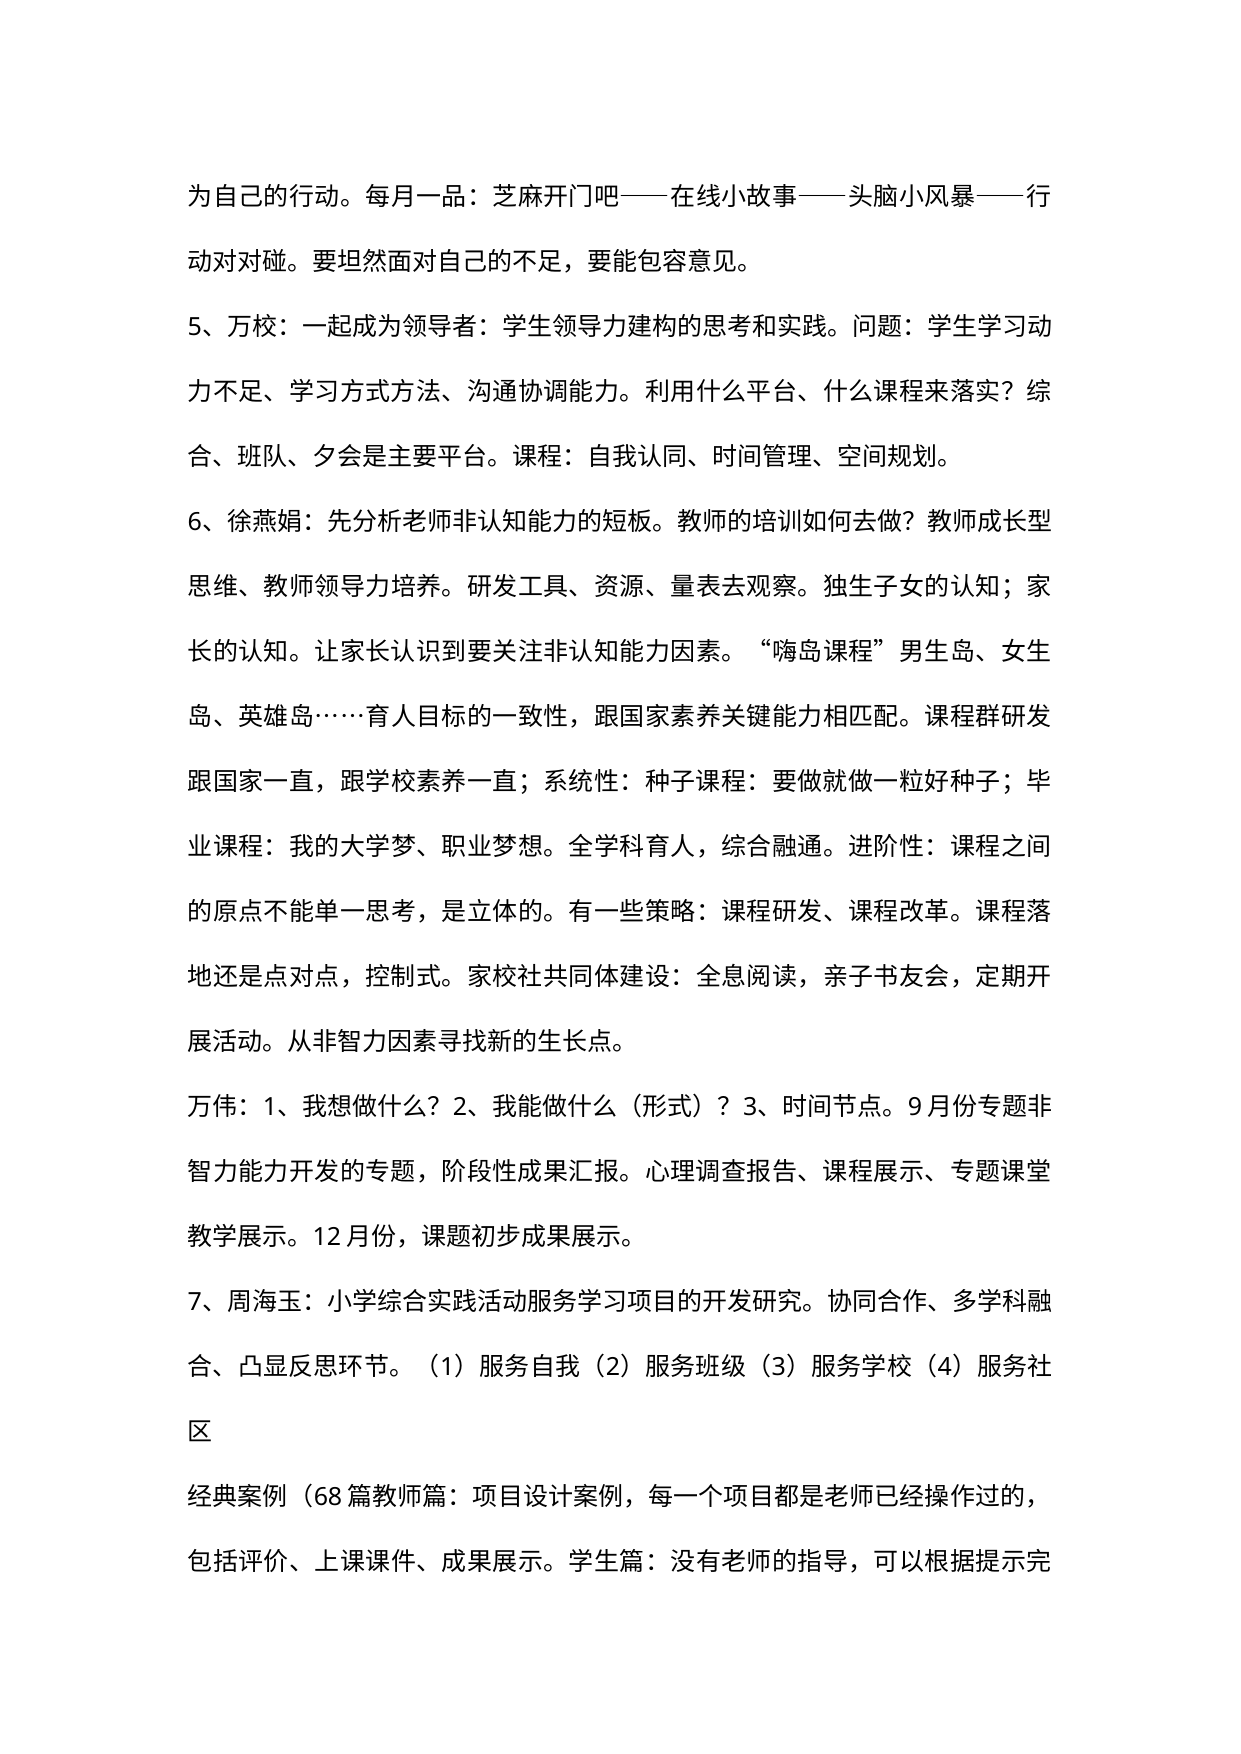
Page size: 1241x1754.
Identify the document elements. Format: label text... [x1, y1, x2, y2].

text 7、周海玉：小学综合实践活动服务学习项目的开发研究。协同合作、多学科融合、凸显反思环节。（1）服务自我（2）服务班级（3）服务学校（4）服务社区 [187, 1267, 1053, 1462]
text 万伟：1、我想做什么？2、我能做什么（形式）？3、时间节点。9月份专题非智力能力开发的专题，阶段性成果汇报。心理调查报告、课程展示、专题课堂教学展示。12月份，课题初步成果展示。 [187, 1072, 1053, 1267]
text 6、徐燕娟：先分析老师非认知能力的短板。教师的培训如何去做？教师成长型思维、教师领导力培养。研发工具、资源、量表去观察。独生子女的认知；家长的认知。让家长认识到要关注非认知能力因素。“嗨岛课程”男生岛、女生岛、英雄岛……育人目标的一致性，跟国家素养关键能力相匹配。课程群研发跟国家一直，跟学校素养一直；系统性：种子课程：要做就做一粒好种子；毕业课程：我的大学梦、职业梦想。全学科育人，综合融通。进阶性：课程之间的原点不能单一思考，是立体的。有一些策略：课程研发、课程改革。课程落地还是点对点，控制式。家校社共同体建设：全息阅读，亲子书友会，定期开展活动。从非智力因素寻找新的生长点。 [187, 487, 1053, 1072]
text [187, 162, 1053, 292]
text 5、万校：一起成为领导者：学生领导力建构的思考和实践。问题：学生学习动力不足、学习方式方法、沟通协调能力。利用什么平台、什么课程来落实？综合、班队、夕会是主要平台。课程：自我认同、时间管理、空间规划。 [187, 292, 1053, 487]
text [187, 1462, 1053, 1592]
